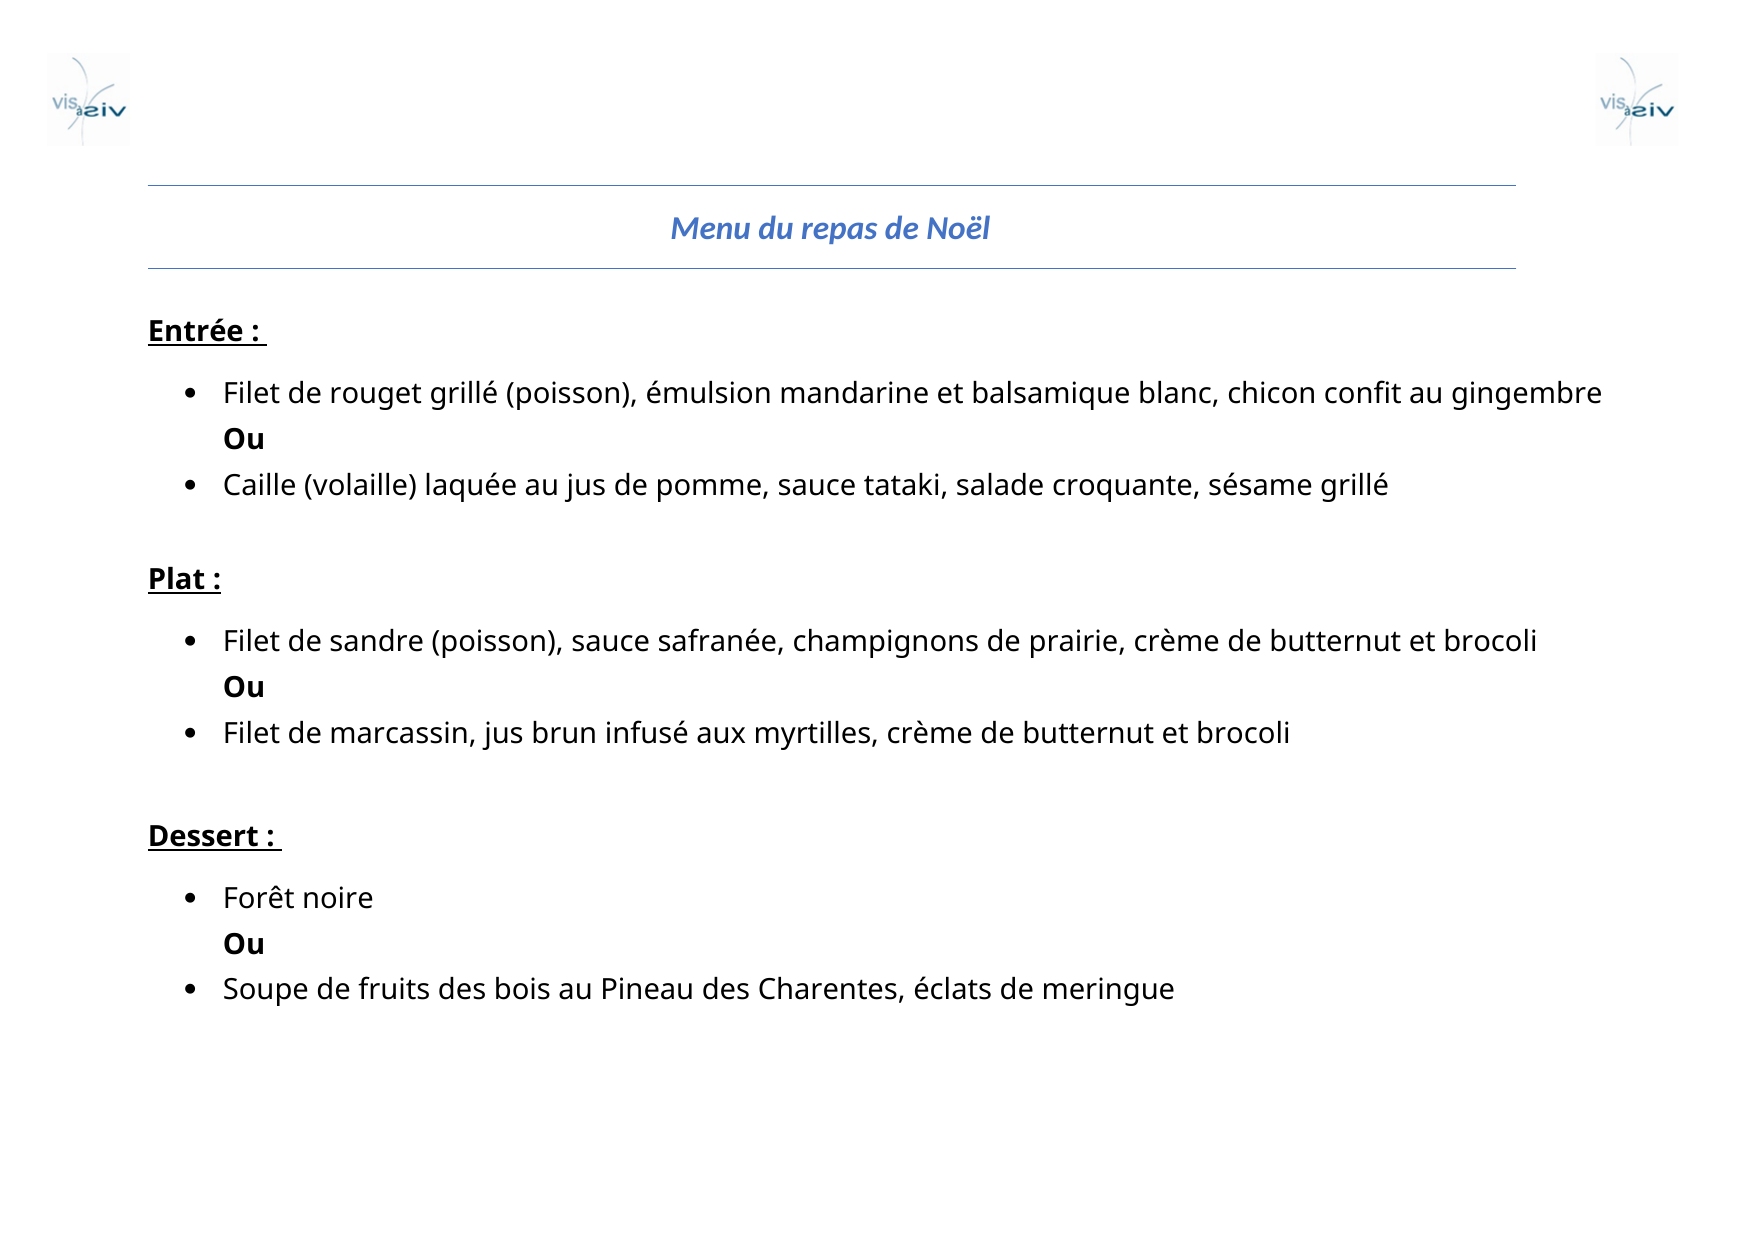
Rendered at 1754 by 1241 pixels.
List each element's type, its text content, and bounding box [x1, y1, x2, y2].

list Ou [223, 923, 1606, 963]
text Menu du repas de Noël [148, 186, 1516, 268]
text Dessert : [148, 815, 1606, 855]
text Entrée : [148, 310, 1606, 350]
list Forêt noire [185, 877, 1606, 917]
picture [1593, 53, 1678, 144]
text Plat : [148, 558, 1606, 598]
list Ou [223, 666, 1606, 706]
list Ou [223, 418, 1606, 458]
list Filet de sandre (poisson), sauce safranée, champignons de prairie, crème de butternut et brocoli [185, 621, 1606, 660]
list Soupe de fruits des bois au Pineau des Charentes, éclats de meringue [185, 969, 1606, 1008]
list Filet de marcassin, jus brun infusé aux myrtilles, crème de butternut et brocoli [185, 712, 1606, 752]
list Filet de rouget grillé (poisson), émulsion mandarine et balsamique blanc, chicon confit au gingembre [185, 373, 1606, 412]
list Caille (volaille) laquée au jus de pomme, sauce tataki, salade croquante, sésame grillé [185, 464, 1606, 503]
picture [45, 53, 130, 144]
